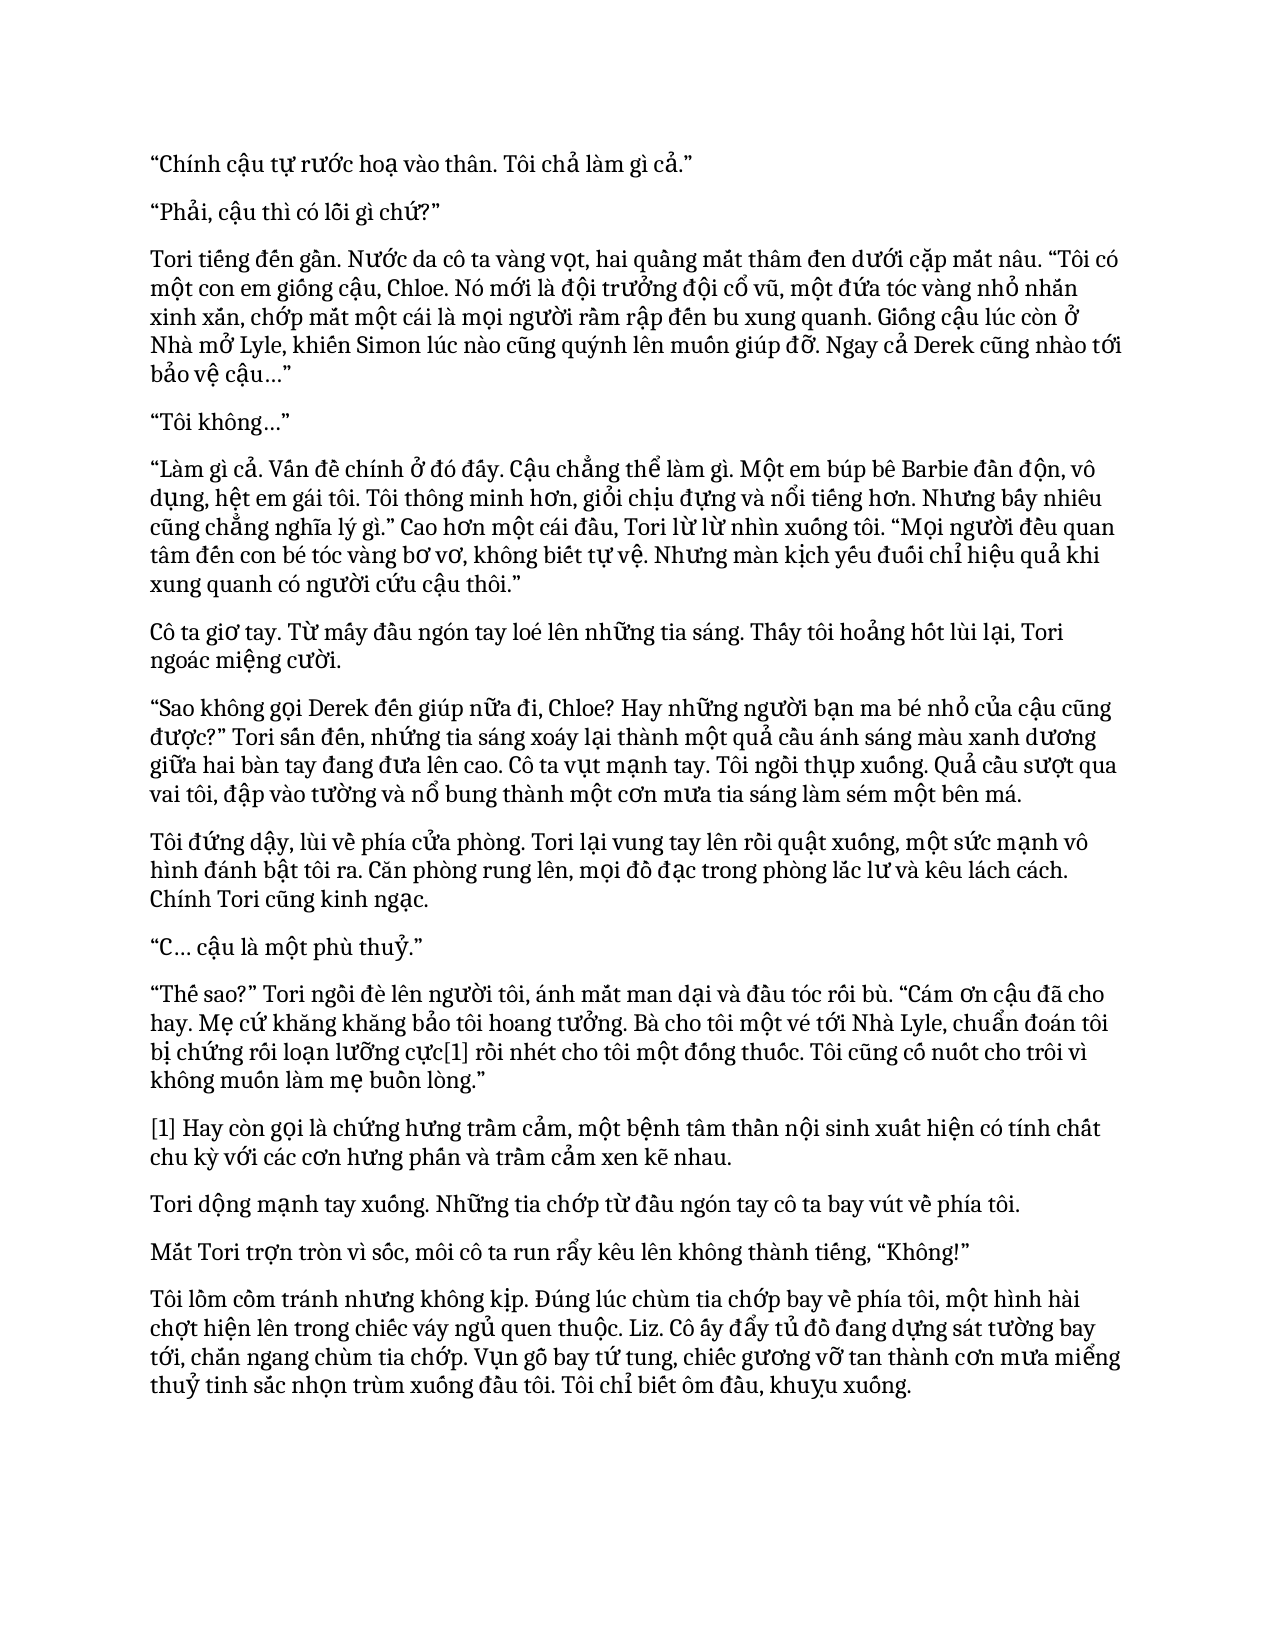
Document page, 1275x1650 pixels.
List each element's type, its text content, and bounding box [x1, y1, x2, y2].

text Cô ta giơ tay. Từ mấy đầu ngón tay loé lên những tia sáng. Thấy tôi hoảng hốt lùi lại, Tori ngoác miệng cười. [150, 617, 1125, 675]
text “Phải, cậu thì có lỗi gì chứ?” [150, 197, 1125, 226]
text “Thế sao?” Tori ngồi đè lên người tôi, ánh mắt man dại và đầu tóc rối bù. “Cám ơn cậu đã cho hay. Mẹ cứ khăng khăng bảo tôi hoang tưởng. Bà cho tôi một vé tới Nhà Lyle, chuẩn đoán tôi bị chứng rối loạn lưỡng cực[1] rồi nhét cho tôi một đống thuốc. Tôi cũng cố nuốt cho trôi vì không muốn làm mẹ buồn lòng.” [150, 980, 1125, 1095]
text “Làm gì cả. Vấn đề chính ở đó đấy. Cậu chẳng thể làm gì. Một em búp bê Barbie đần độn, vô dụng, hệt em gái tôi. Tôi thông minh hơn, giỏi chịu đựng và nổi tiếng hơn. Nhưng bấy nhiêu cũng chẳng nghĩa lý gì.” Cao hơn một cái đầu, Tori lừ lừ nhìn xuống tôi. “Mọi người đều quan tâm đến con bé tóc vàng bơ vơ, không biết tự vệ. Nhưng màn kịch yếu đuối chỉ hiệu quả khi xung quanh có người cứu cậu thôi.” [150, 455, 1125, 599]
text “Tôi không…” [150, 407, 1125, 436]
text Tôi đứng dậy, lùi về phía cửa phòng. Tori lại vung tay lên rồi quật xuống, một sức mạnh vô hình đánh bật tôi ra. Căn phòng rung lên, mọi đồ đạc trong phòng lắc lư và kêu lách cách. Chính Tori cũng kinh ngạc. [150, 827, 1125, 914]
text [1] Hay còn gọi là chứng hưng trầm cảm, một bệnh tâm thần nội sinh xuất hiện có tính chất chu kỳ với các cơn hưng phấn và trầm cảm xen kẽ nhau. [150, 1114, 1125, 1171]
text Tori tiếng đến gần. Nước da cô ta vàng vọt, hai quầng mắt thâm đen dưới cặp mắt nâu. “Tôi có một con em giống cậu, Chloe. Nó mới là đội trưởng đội cổ vũ, một đứa tóc vàng nhỏ nhắn xinh xắn, chớp mắt một cái là mọi người rầm rập đến bu xung quanh. Giống cậu lúc còn ở Nhà mở Lyle, khiến Simon lúc nào cũng quýnh lên muốn giúp đỡ. Ngay cả Derek cũng nhào tới bảo vệ cậu…” [150, 245, 1125, 389]
text “Sao không gọi Derek đến giúp nữa đi, Chloe? Hay những người bạn ma bé nhỏ của cậu cũng được?” Tori sấn đến, nhứng tia sáng xoáy lại thành một quả cầu ánh sáng màu xanh dương giữa hai bàn tay đang đưa lên cao. Cô ta vụt mạnh tay. Tôi ngồi thụp xuống. Quả cầu sượt qua vai tôi, đập vào tường và nổ bung thành một cơn mưa tia sáng làm sém một bên má. [150, 694, 1125, 809]
text Tôi lồm cồm tránh nhưng không kịp. Đúng lúc chùm tia chớp bay về phía tôi, một hình hài chợt hiện lên trong chiếc váy ngủ quen thuộc. Liz. Cô ấy đẩy tủ đồ đang dựng sát tường bay tới, chắn ngang chùm tia chớp. Vụn gỗ bay tứ tung, chiếc gương vỡ tan thành cơn mưa miểng thuỷ tinh sắc nhọn trùm xuống đầu tôi. Tôi chỉ biết ôm đầu, khuỵu xuống. [150, 1285, 1125, 1400]
text “Chính cậu tự rước hoạ vào thân. Tôi chả làm gì cả.” [150, 150, 1125, 179]
text Tori dộng mạnh tay xuống. Những tia chớp từ đầu ngón tay cô ta bay vút về phía tôi. [150, 1190, 1125, 1219]
text “C… cậu là một phù thuỷ.” [150, 932, 1125, 961]
text Mắt Tori trợn tròn vì sốc, môi cô ta run rẩy kêu lên không thành tiếng, “Không!” [150, 1237, 1125, 1266]
